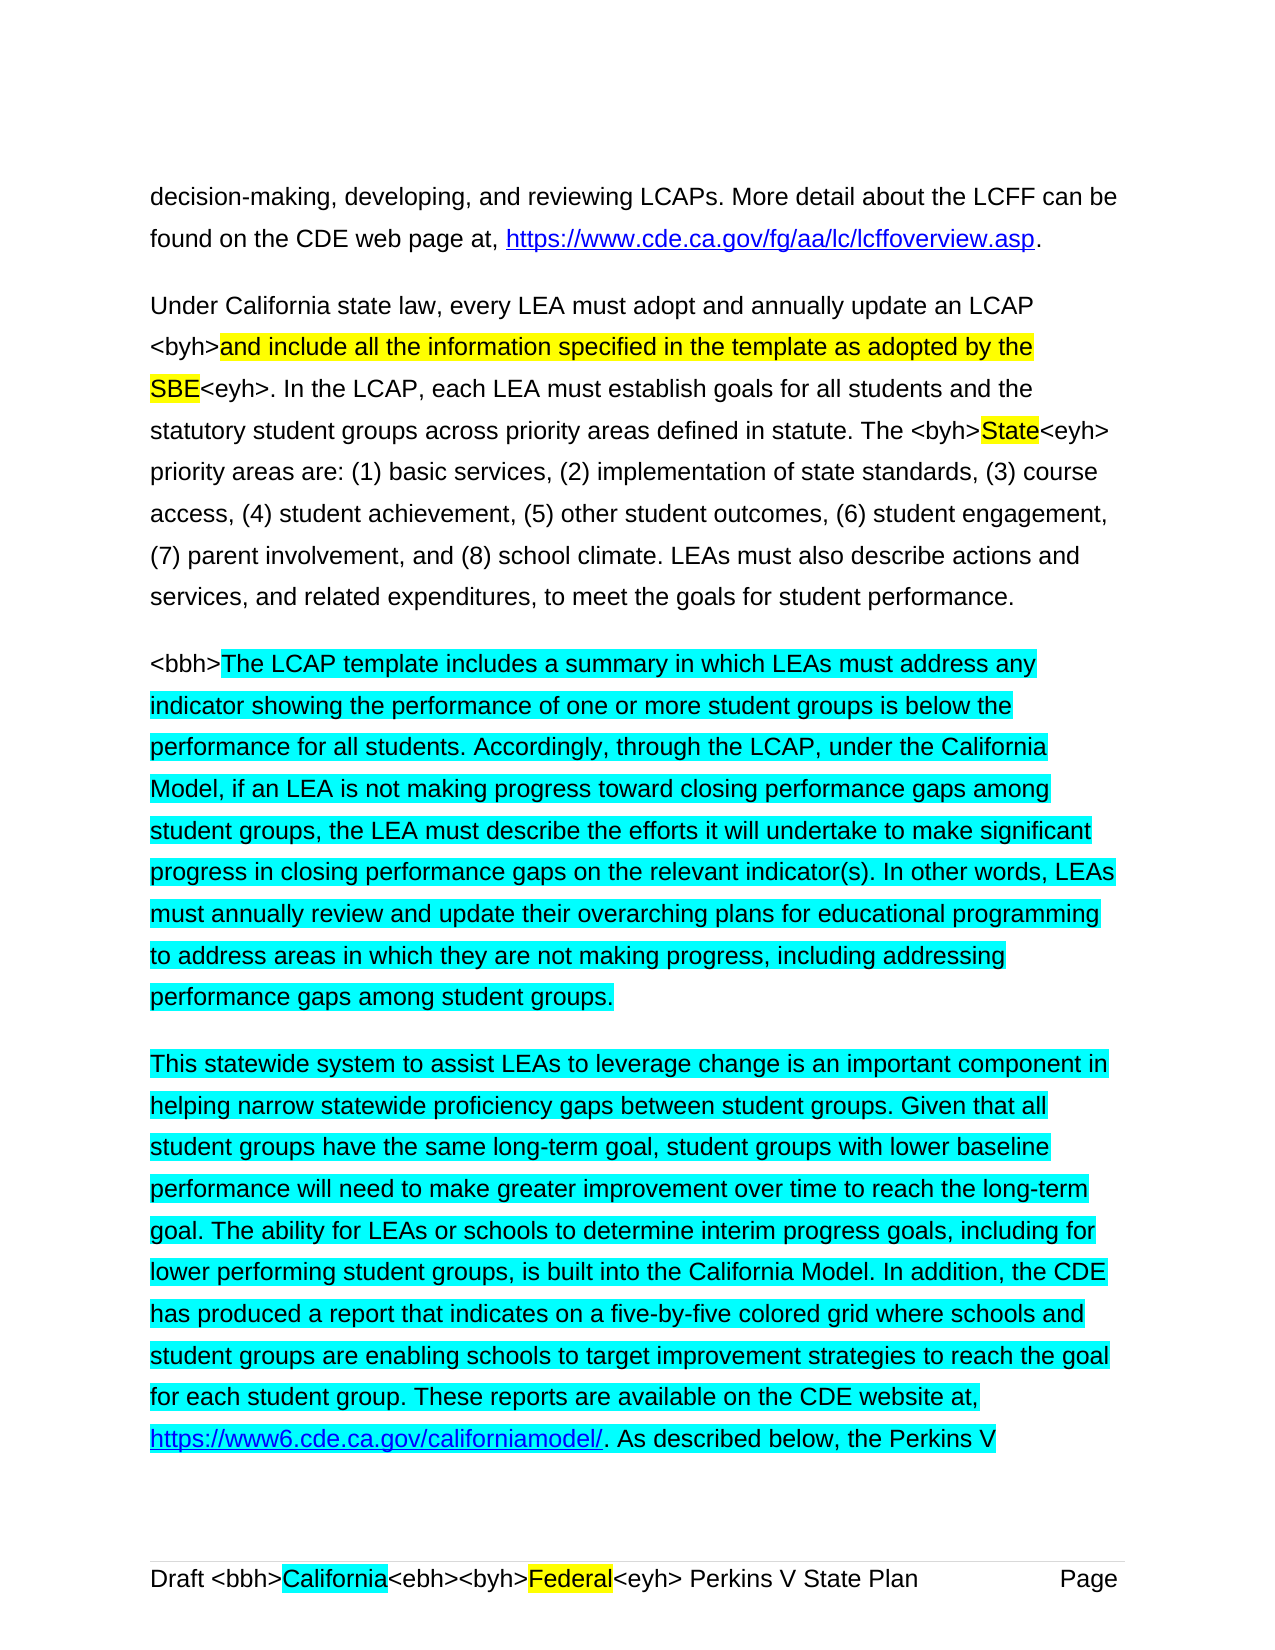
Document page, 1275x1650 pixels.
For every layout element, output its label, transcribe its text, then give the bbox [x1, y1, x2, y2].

text Under California state law, every LEA must adopt and annually update an LCAP <byh>and include all the information specified in the template as adopted by the SBE<eyh>. In the LCAP, each LEA must establish goals for all students and the statutory student groups across priority areas defined in statute. The <byh>State<eyh> priority areas are: (1) basic services, (2) implementation of state standards, (3) course access, (4) student achievement, (5) other student outcomes, (6) student engagement, (7) parent involvement, and (8) school climate. LEAs must also describe actions and services, and related expenditures, to meet the goals for student performance. [150, 278, 1125, 611]
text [150, 1036, 1125, 1453]
text <bbh>The LCAP template includes a summary in which LEAs must address any indicator showing the performance of one or more student groups is below the performance for all students. Accordingly, through the LCAP, under the California Model, if an LEA is not making progress toward closing performance gaps among student groups, the LEA must describe the efforts it will undertake to make significant progress in closing performance gaps on the relevant indicator(s). In other words, LEAs must annually review and update their overarching plans for educational programming to address areas in which they are not making progress, including addressing performance gaps among student groups. [150, 636, 1125, 1011]
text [150, 169, 1125, 253]
